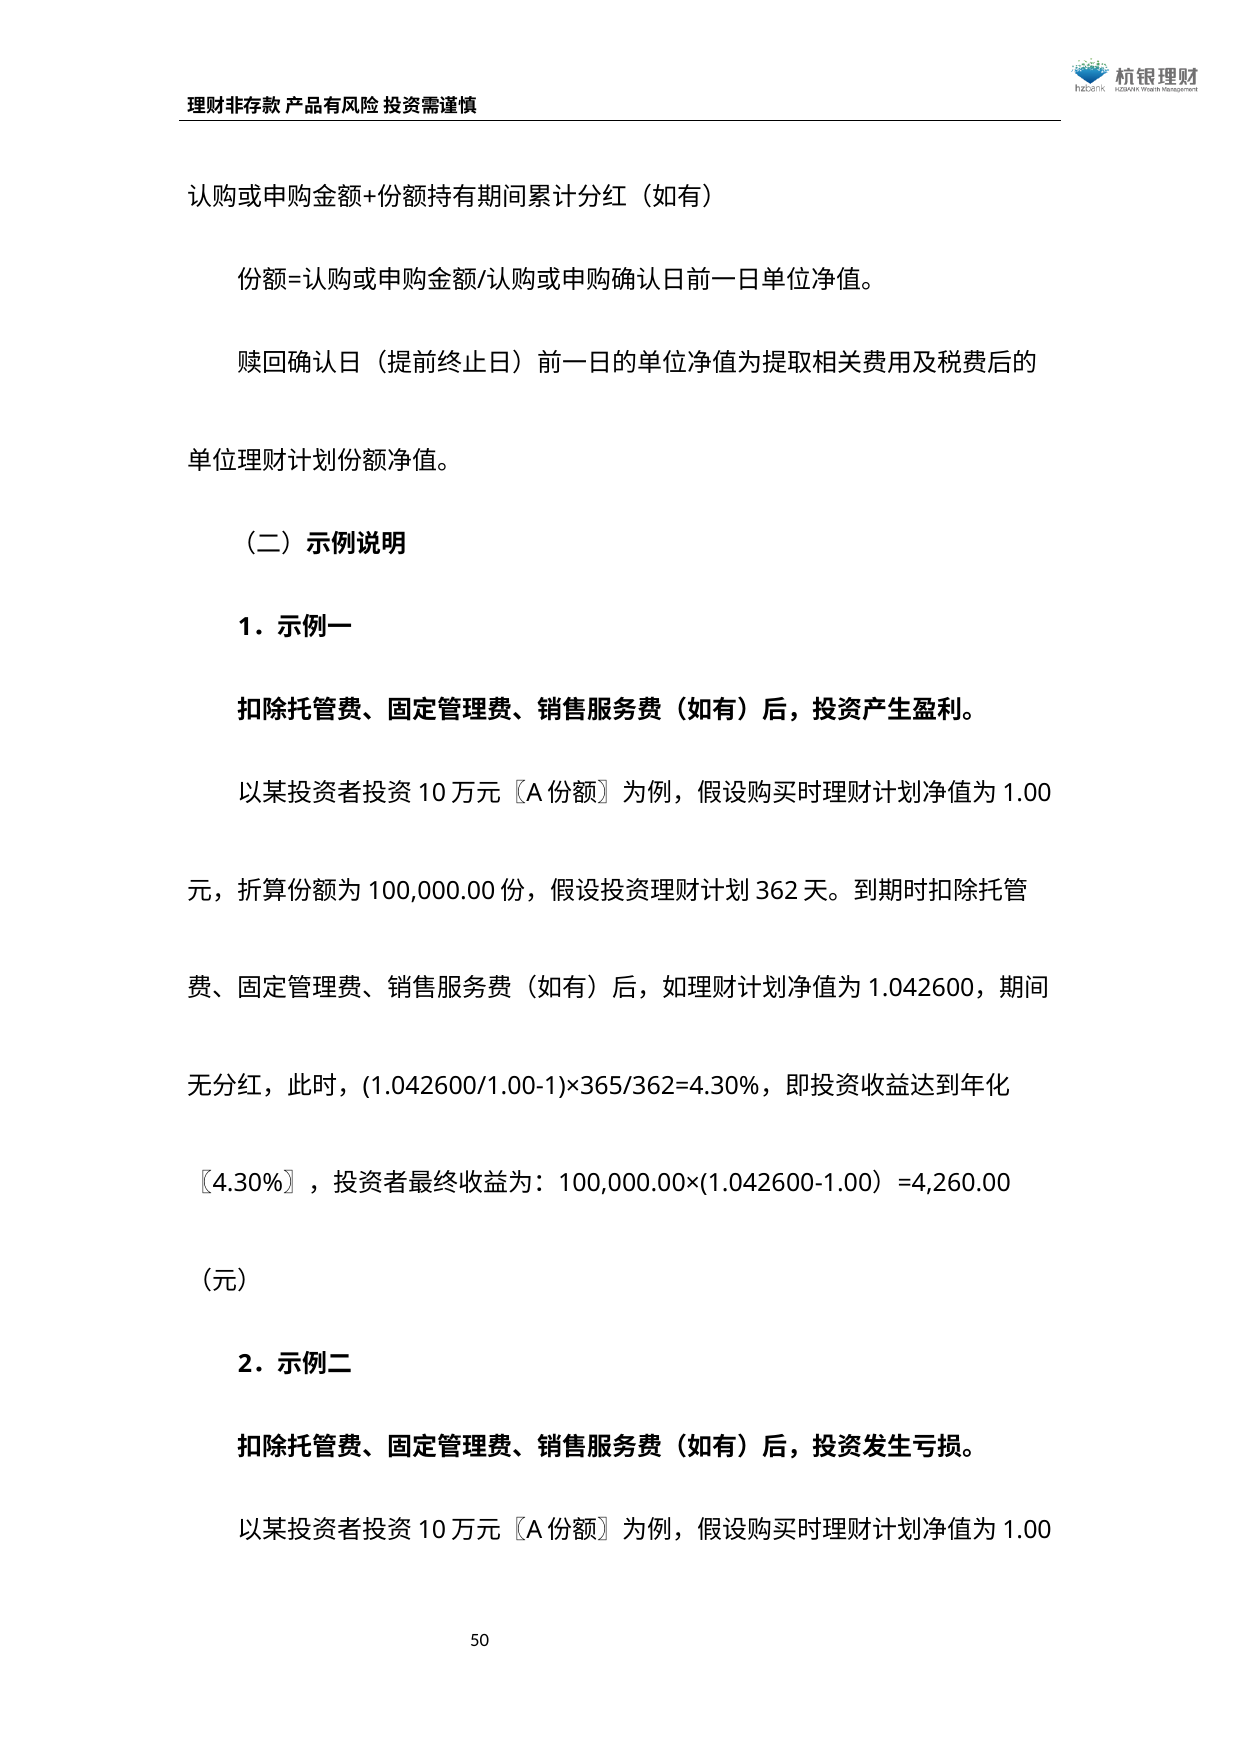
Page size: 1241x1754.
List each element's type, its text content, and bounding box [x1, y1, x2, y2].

list 示例二 [187, 1329, 1053, 1394]
text 扣除托管费、固定管理费、销售服务费（如有）后，投资发生亏损。 [187, 1412, 1053, 1477]
list 示例一 [187, 592, 1053, 657]
picture [1027, 0, 1240, 151]
text 份额=认购或申购金额/认购或申购确认日前一日单位净值。 [187, 245, 1053, 310]
text 扣除托管费、固定管理费、销售服务费（如有）后，投资产生盈利。 [187, 675, 1053, 740]
text 以某投资者投资10万元〖A份额〗为例，假设购买时理财计划净值为1.00元，折算份额为100,000.00份，假设投资理财计划362天。到期时扣除托管费、固定管理费、销售服务费（如有）后，如理财计划净值为1.042600，期间无分红，此时，(1.042600/1.00-1)×365/362=4.30%，即投资收益达到年化〖4.30%〗，投资者最终收益为：100,000.00×(1.042600-1.00）=4,260.00（元） [187, 758, 1053, 1311]
text 赎回确认日（提前终止日）前一日的单位净值为提取相关费用及税费后的单位理财计划份额净值。 [187, 328, 1053, 491]
text 投资者理财收益＝赎回份额×赎回确认日（提前终止日）前一日单位净值-认购或申购金额+份额持有期间累计分红（如有） [187, 162, 1053, 227]
list 示例说明 [187, 509, 1053, 574]
